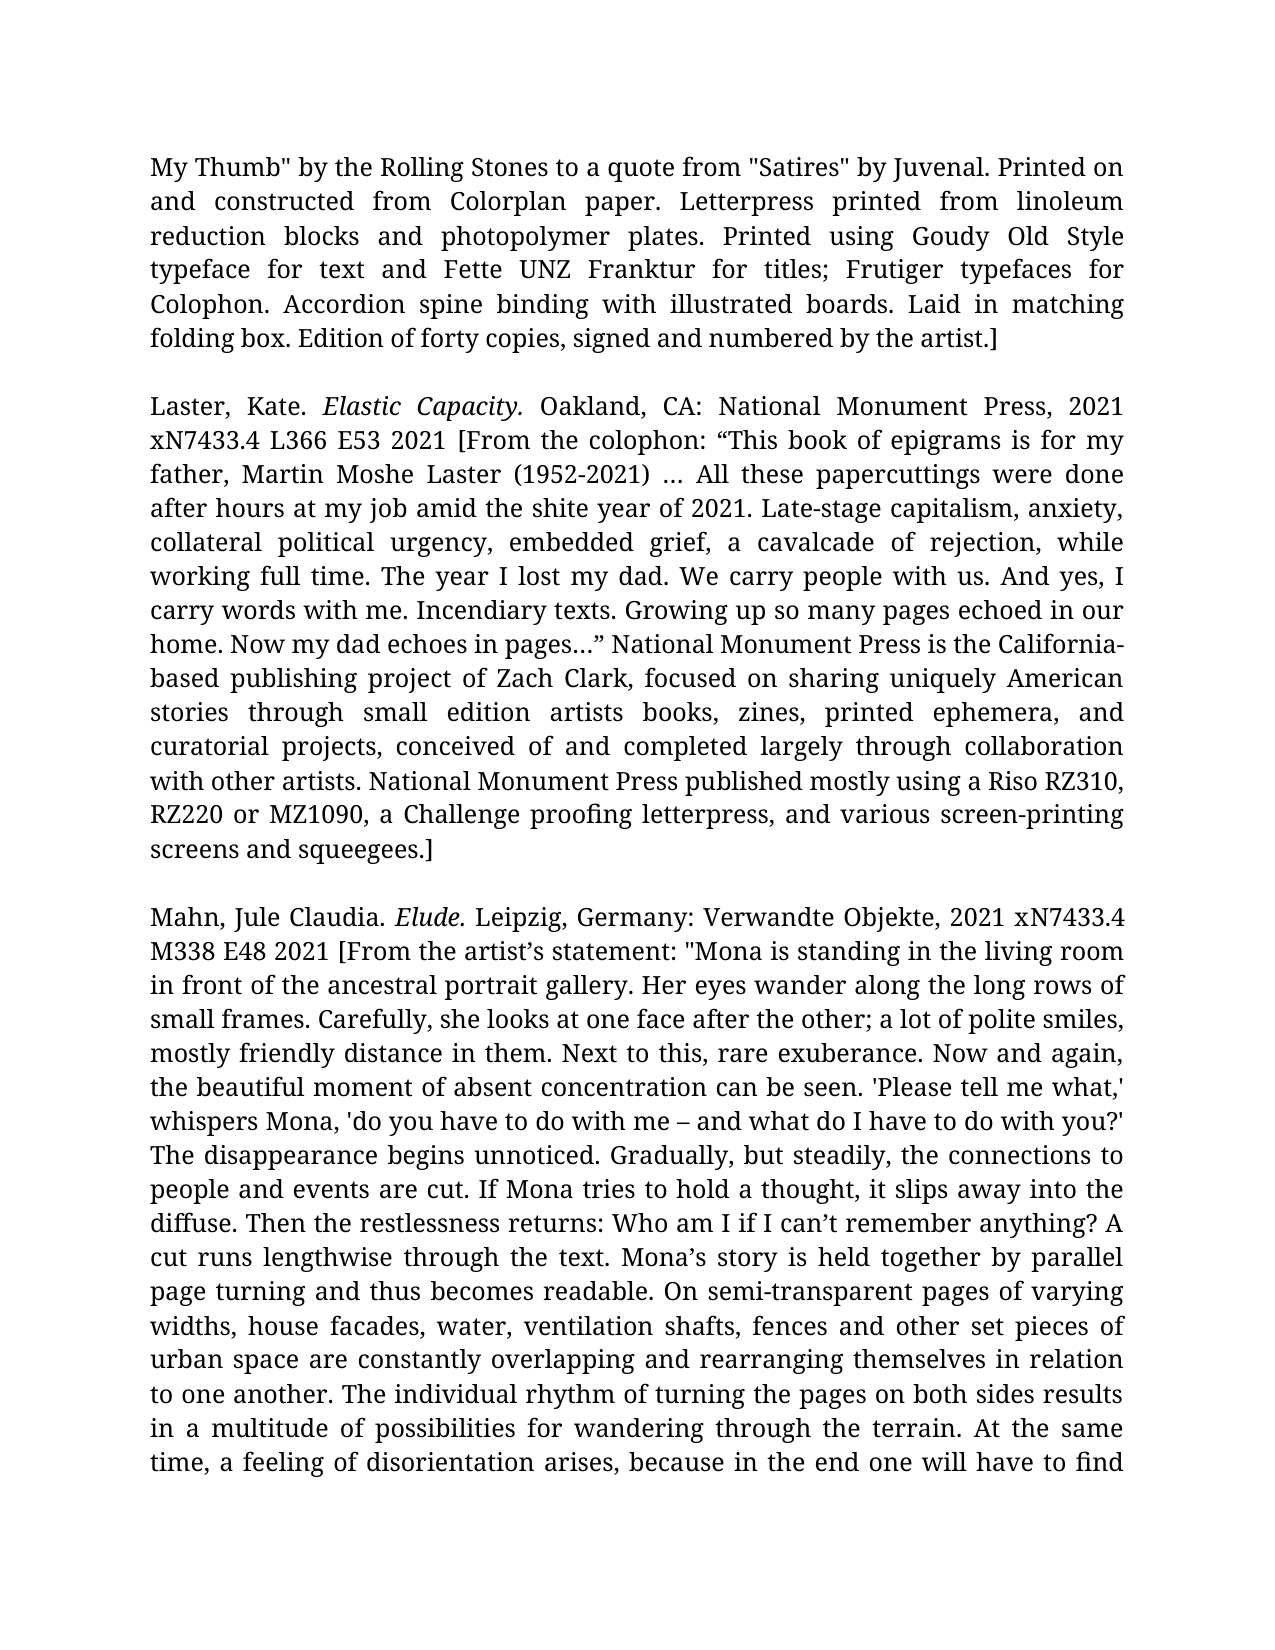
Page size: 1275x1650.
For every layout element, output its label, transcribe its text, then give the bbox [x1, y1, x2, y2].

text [150, 899, 1125, 1478]
text Laster, Kate. Elastic Capacity. Oakland, CA: National Monument Press, 2021 xN7433.4 L366 E53 2021 [From the colophon: “This book of epigrams is for my father, Martin Moshe Laster (1952-2021) … All these papercuttings were done after hours at my job amid the shite year of 2021. Late-stage capitalism, anxiety, collateral political urgency, embedded grief, a cavalcade of rejection, while working full time. The year I lost my dad. We carry people with us. And yes, I carry words with me. Incendiary texts. Growing up so many pages echoed in our home. Now my dad echoes in pages…” National Monument Press is the California-based publishing project of Zach Clark, focused on sharing uniquely American stories through small edition artists books, zines, printed ephemera, and curatorial projects, conceived of and completed largely through collaboration with other artists. National Monument Press published mostly using a Riso RZ310, RZ220 or MZ1090, a Challenge proofing letterpress, and various screen-printing screens and squeegees.] [150, 388, 1125, 865]
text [150, 150, 1125, 354]
